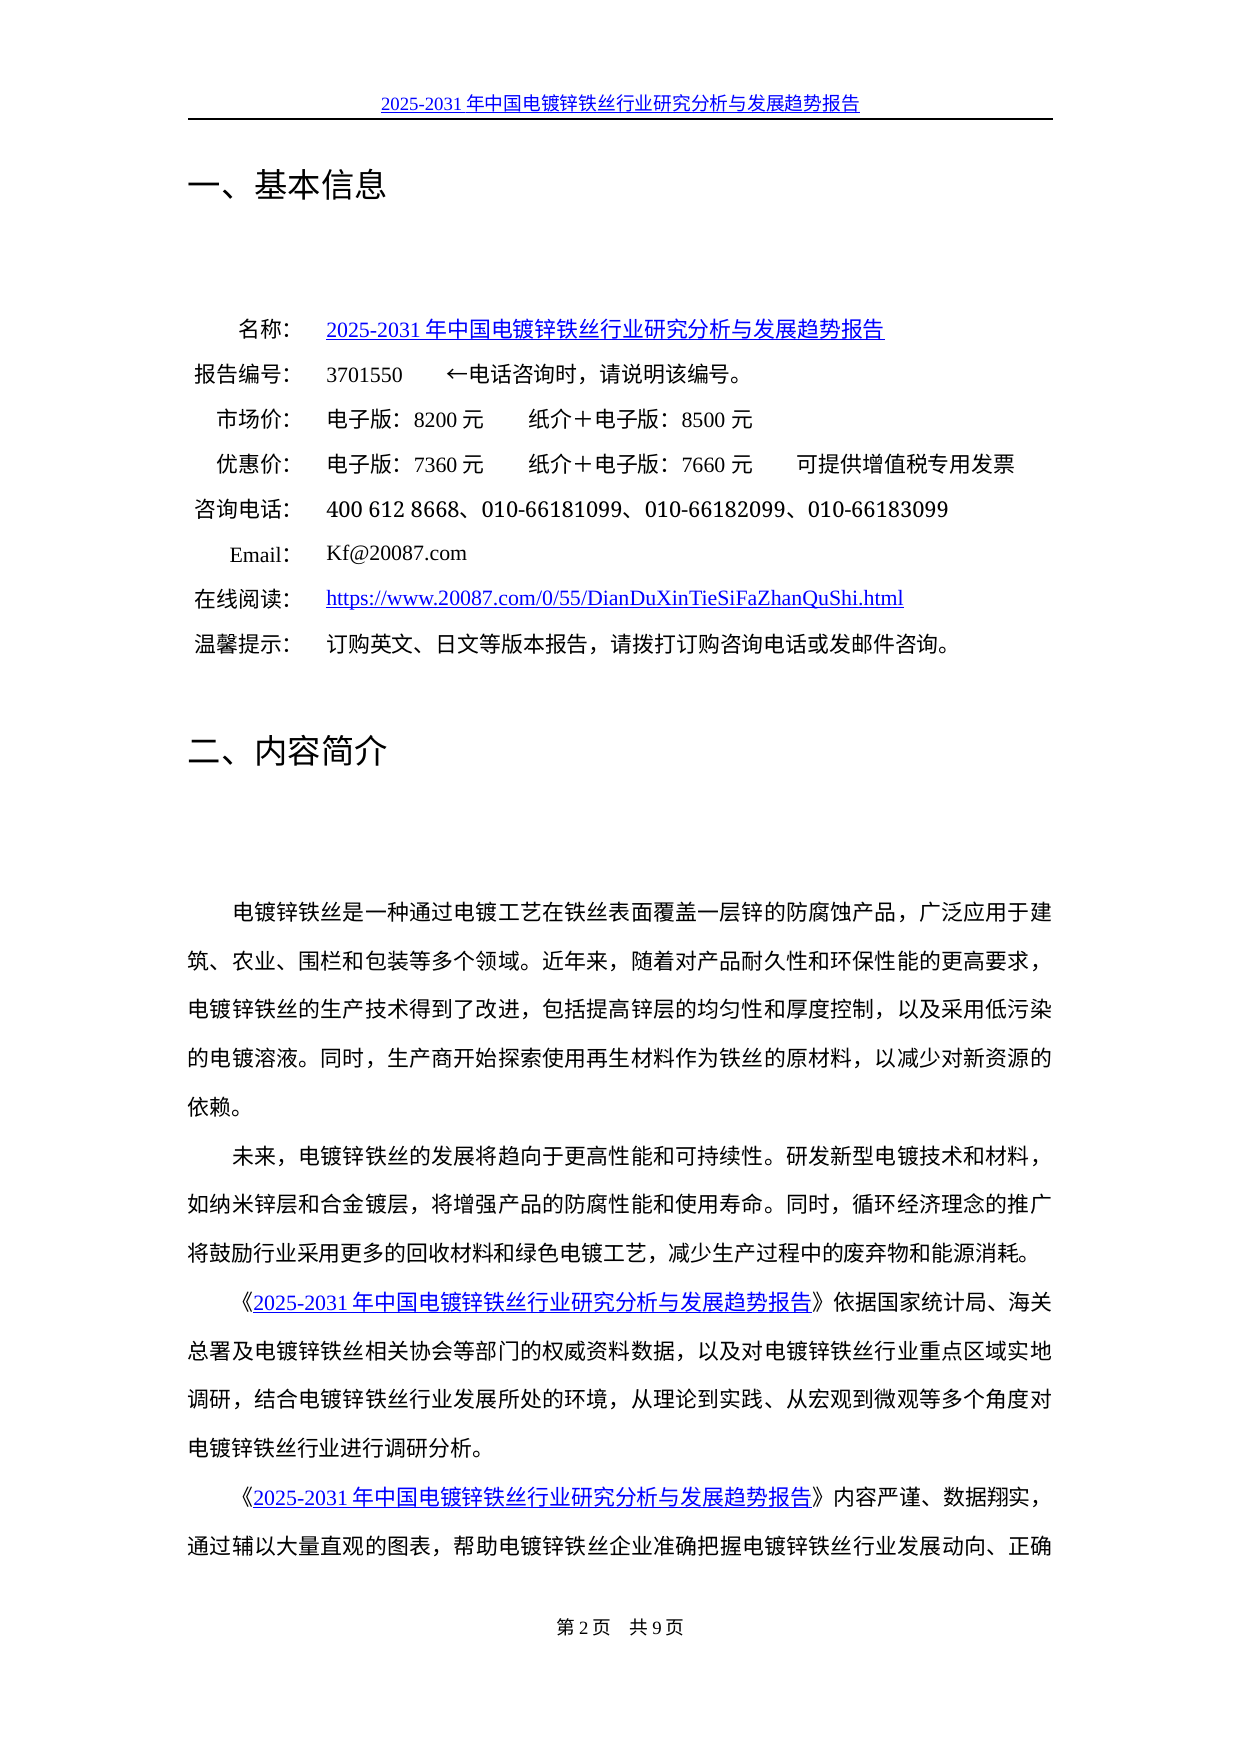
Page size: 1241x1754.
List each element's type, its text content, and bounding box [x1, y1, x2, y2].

title 二、内容简介 [187, 717, 1053, 782]
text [187, 894, 1053, 1561]
table_cell 温馨提示： [167, 627, 315, 672]
table_cell 咨询电话： [167, 492, 315, 537]
table_cell 3701550 ←电话咨询时，请说明该编号。 [315, 357, 1073, 402]
table_cell Email： [167, 537, 315, 582]
table_cell 市场价： [167, 402, 315, 447]
table_cell Kf@20087.com [315, 537, 1073, 582]
table_cell 电子版：7360 元 纸介＋电子版：7660 元 可提供增值税专用发票 [315, 447, 1073, 492]
table_cell [315, 582, 1073, 627]
title 一、基本信息 [187, 150, 1053, 215]
table_cell 报告编号： [167, 357, 315, 402]
table_cell 订购英文、日文等版本报告，请拨打订购咨询电话或发邮件咨询。 [315, 627, 1073, 672]
table_cell 电子版：8200 元 纸介＋电子版：8500 元 [315, 402, 1073, 447]
table_cell 优惠价： [167, 447, 315, 492]
table_cell 在线阅读： [167, 582, 315, 627]
table_header 2025-2031年中国电镀锌铁丝行业研究分析与发展趋势报告 [315, 312, 1073, 357]
table_cell 400 612 8668、010-66181099、010-66182099、010-66183099 [315, 492, 1073, 537]
table_header 名称： [167, 312, 315, 357]
